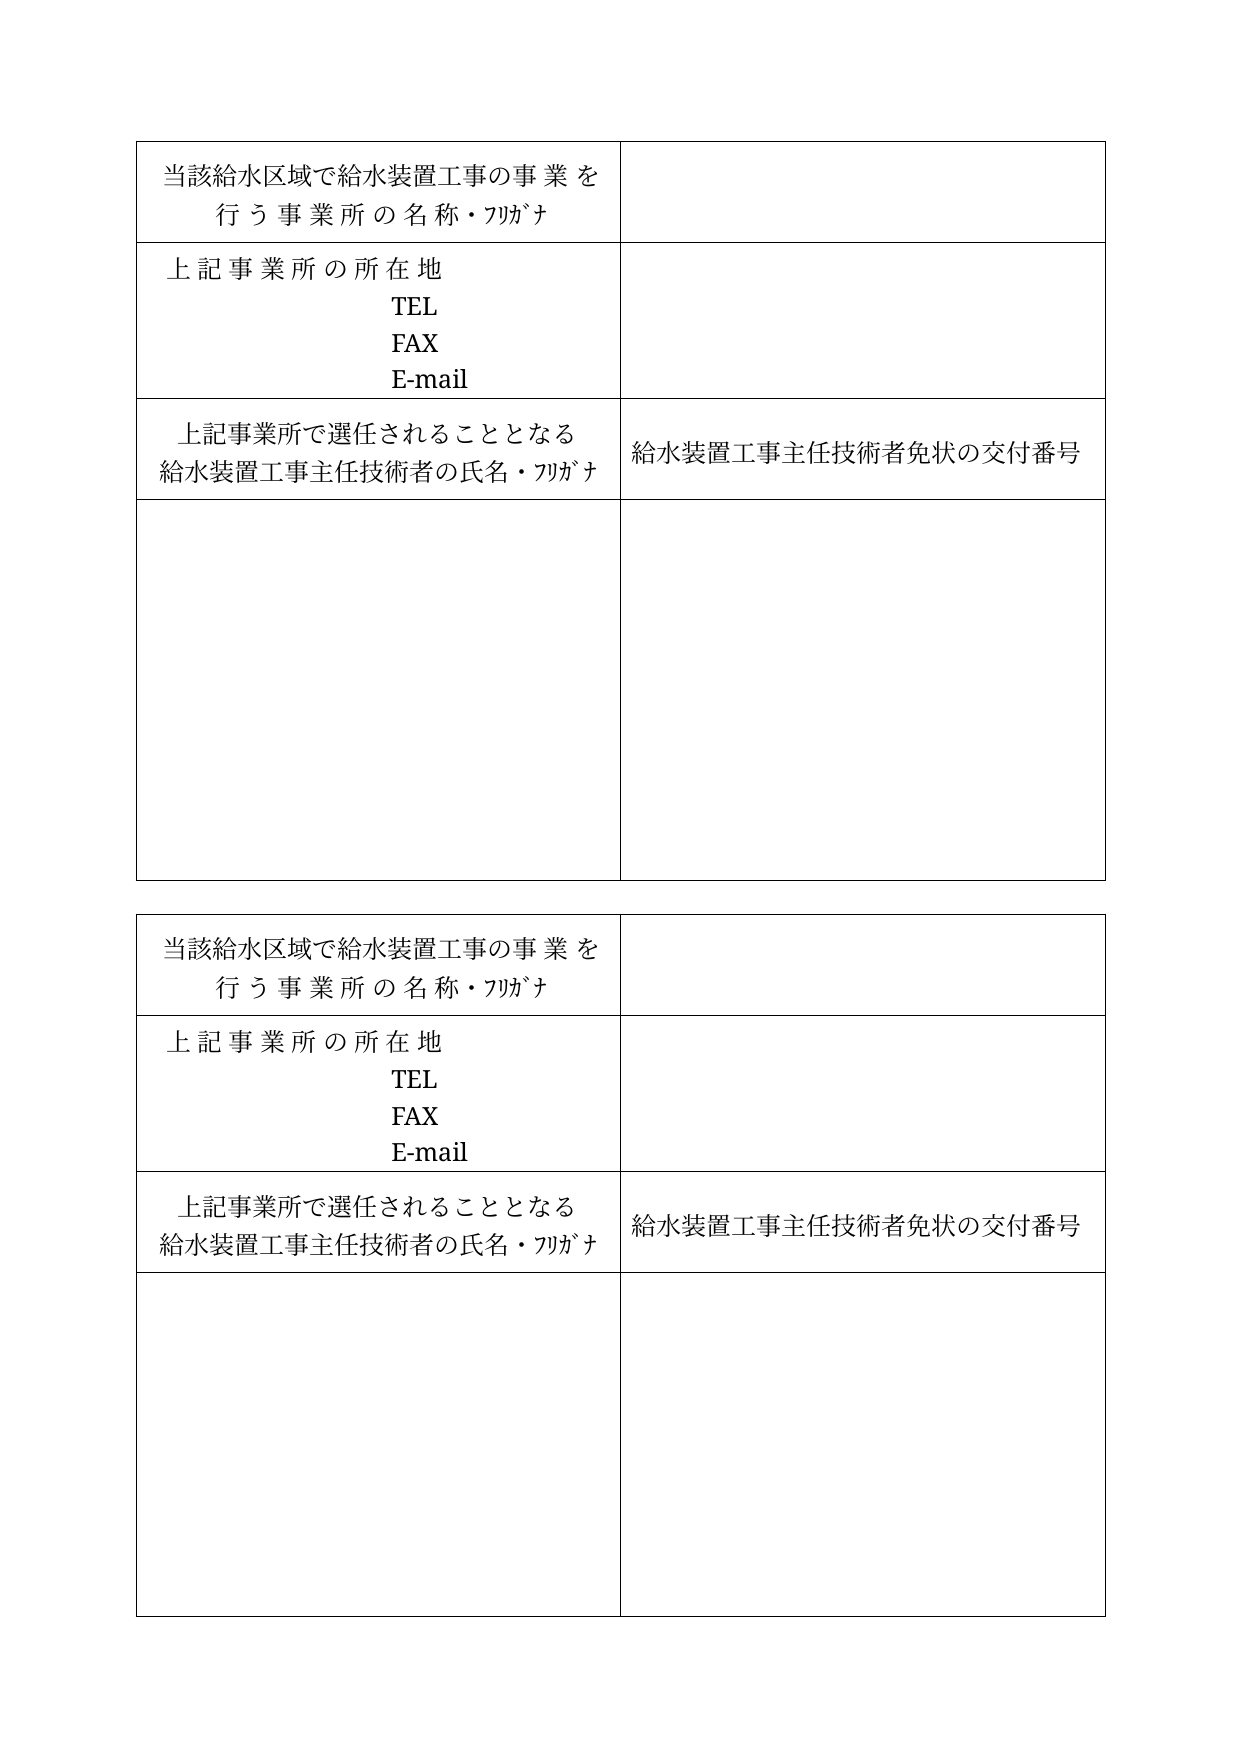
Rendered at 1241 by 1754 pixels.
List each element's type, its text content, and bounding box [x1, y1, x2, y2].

table_cell 上 記 事 業 所 の 所 在 地 TEL FAX E-mail [137, 1016, 620, 1171]
table_cell 上記事業所で選任されることとなる 給水装置工事主任技術者の氏名・ﾌﾘｶﾞﾅ [137, 1172, 620, 1272]
table_cell 給水装置工事主任技術者免状の交付番号 [621, 399, 1105, 499]
table_cell [137, 1273, 620, 1616]
table_cell 上記事業所で選任されることとなる 給水装置工事主任技術者の氏名・ﾌﾘｶﾞﾅ [137, 399, 620, 499]
table_header 当該給水区域で給水装置工事の事 業 を 行 う 事 業 所 の 名 称・ﾌﾘｶﾞﾅ [137, 915, 620, 1015]
table_cell [621, 500, 1105, 880]
table_cell [137, 500, 620, 880]
table_header [621, 142, 1105, 242]
table_cell 上 記 事 業 所 の 所 在 地 TEL FAX E-mail [137, 243, 620, 398]
table_cell [621, 1273, 1105, 1616]
table_cell 給水装置工事主任技術者免状の交付番号 [621, 1172, 1105, 1272]
table_header [621, 915, 1105, 1015]
table_cell [621, 1016, 1105, 1171]
table_cell [621, 243, 1105, 398]
table_header 当該給水区域で給水装置工事の事 業 を 行 う 事 業 所 の 名 称・ﾌﾘｶﾞﾅ [137, 142, 620, 242]
